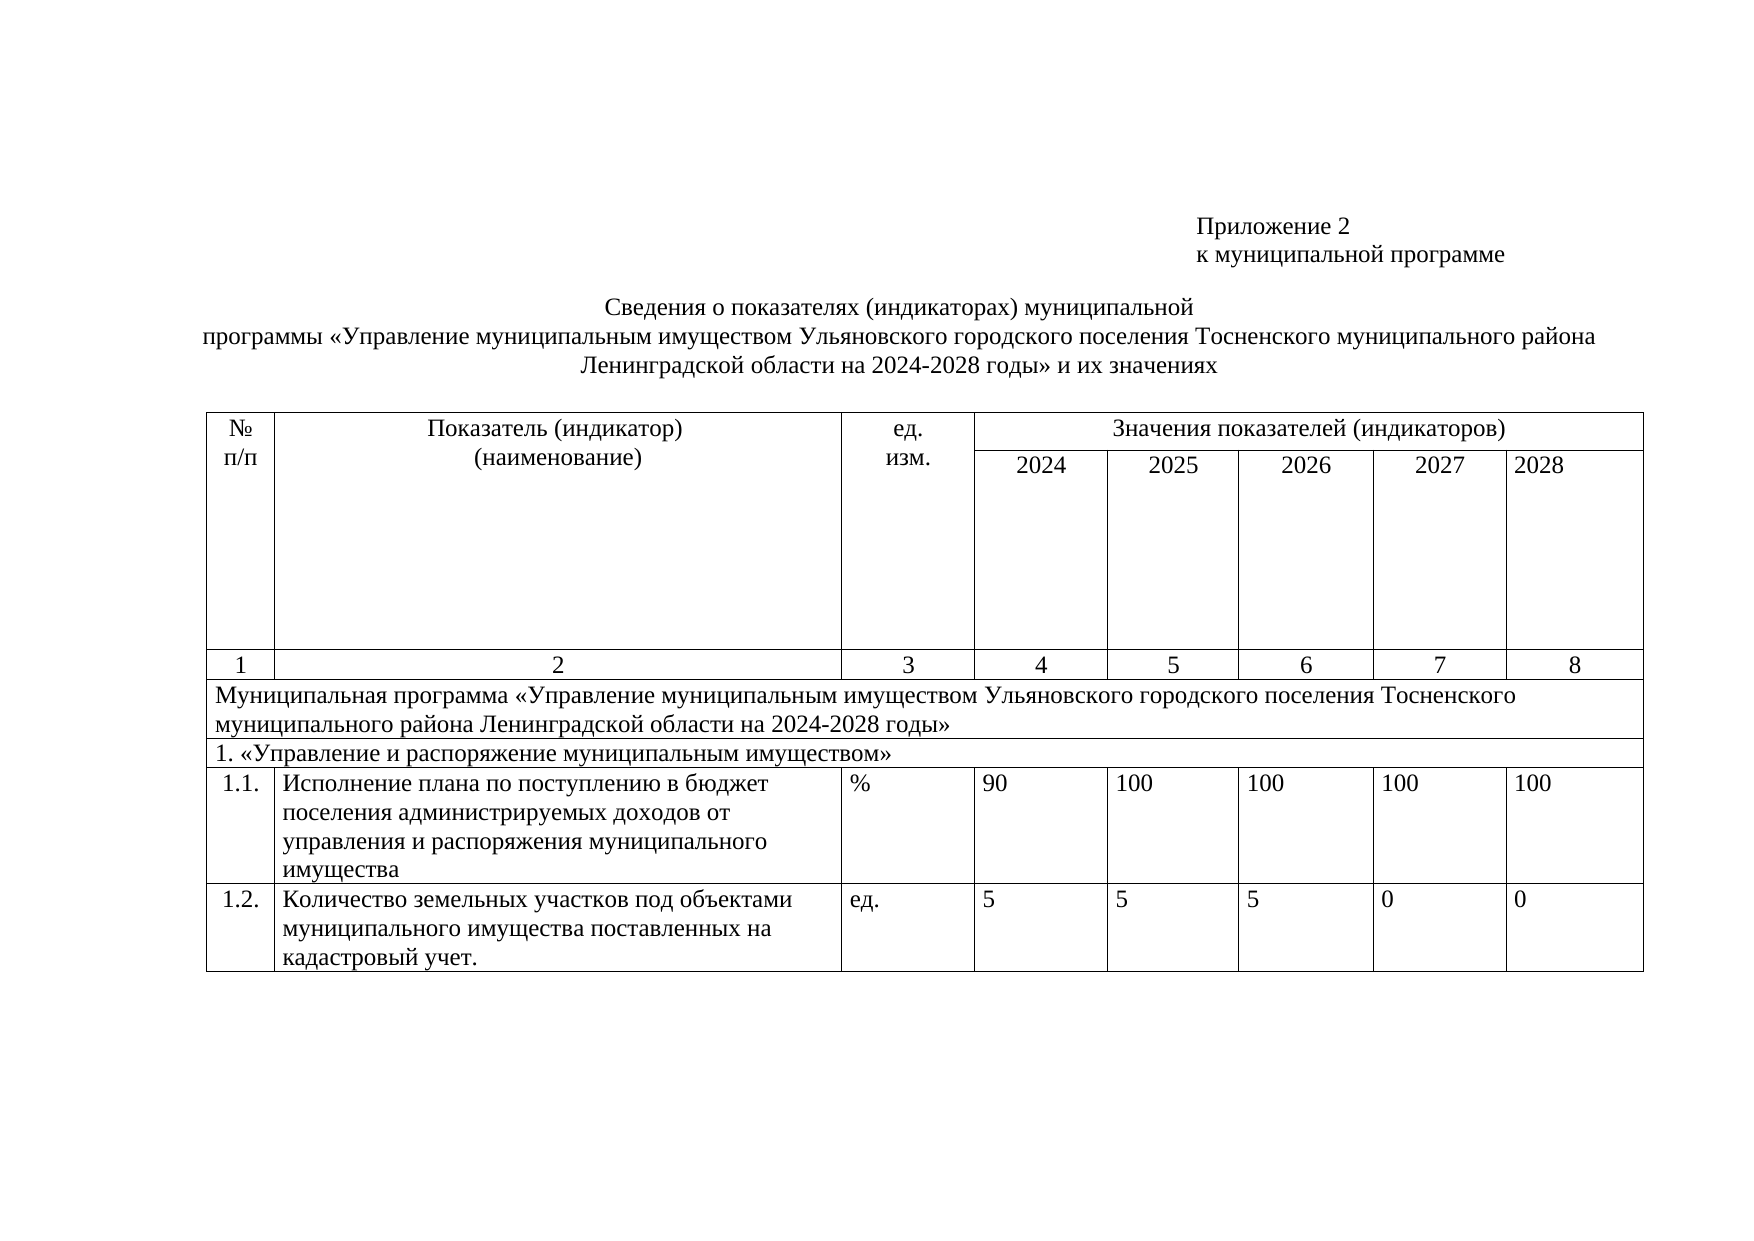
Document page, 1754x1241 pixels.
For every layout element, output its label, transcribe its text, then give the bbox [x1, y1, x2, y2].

table_header ед. изм. [842, 413, 974, 649]
table_cell 1 [207, 650, 274, 679]
table_cell ед. [842, 884, 974, 971]
table_cell 2026 [1239, 451, 1373, 649]
table_cell 3 [842, 650, 974, 679]
table_cell 100 [1239, 768, 1373, 883]
table_cell 4 [975, 650, 1107, 679]
table_cell 2 [275, 650, 841, 679]
table_cell 1. «Управление и распоряжение муниципальным имуществом» [207, 739, 1643, 767]
text Приложение 2 [1196, 211, 1636, 239]
table_cell 2025 [1108, 451, 1238, 649]
table_cell % [842, 768, 974, 883]
table_cell 100 [1108, 768, 1238, 883]
table_header Значения показателей (индикаторов) [975, 413, 1643, 449]
table_cell 2027 [1374, 451, 1506, 649]
text Сведения о показателях (индикаторах) муниципальной [162, 292, 1636, 321]
table_cell 5 [1108, 650, 1238, 679]
table_cell 100 [1507, 768, 1643, 883]
table_cell 90 [975, 768, 1107, 883]
table_cell Муниципальная программа «Управление муниципальным имуществом Ульяновского городского поселения Тосненского муниципального района Ленинградской области на 2024-2028 годы» [207, 680, 1643, 737]
table_cell 6 [1239, 650, 1373, 679]
table_cell 8 [1507, 650, 1643, 679]
table_cell 100 [1374, 768, 1506, 883]
table_cell 7 [1374, 650, 1506, 679]
table_cell 2024 [975, 451, 1107, 649]
text к муниципальной программе [1196, 239, 1636, 268]
table_cell Количество земельных участков под объектами муниципального имущества поставленных на кадастровый учет. [275, 884, 841, 971]
table_cell 1.2. [207, 884, 274, 971]
table_cell 0 [1374, 884, 1506, 971]
table_cell 0 [1507, 884, 1643, 971]
table_cell 5 [1239, 884, 1373, 971]
text программы «Управление муниципальным имуществом Ульяновского городского поселения Тосненского муниципального района Ленинградской области на 2024-2028 годы» и их значениях [162, 321, 1636, 378]
table_header Показатель (индикатор) (наименование) [275, 413, 841, 649]
table_cell 5 [975, 884, 1107, 971]
table_header № п/п [207, 413, 274, 649]
table_cell 2028 [1507, 451, 1643, 649]
table_cell 5 [1108, 884, 1238, 971]
table_cell 1.1. [207, 768, 274, 883]
table_cell Исполнение плана по поступлению в бюджет поселения администрируемых доходов от управления и распоряжения муниципального имущества [275, 768, 841, 883]
